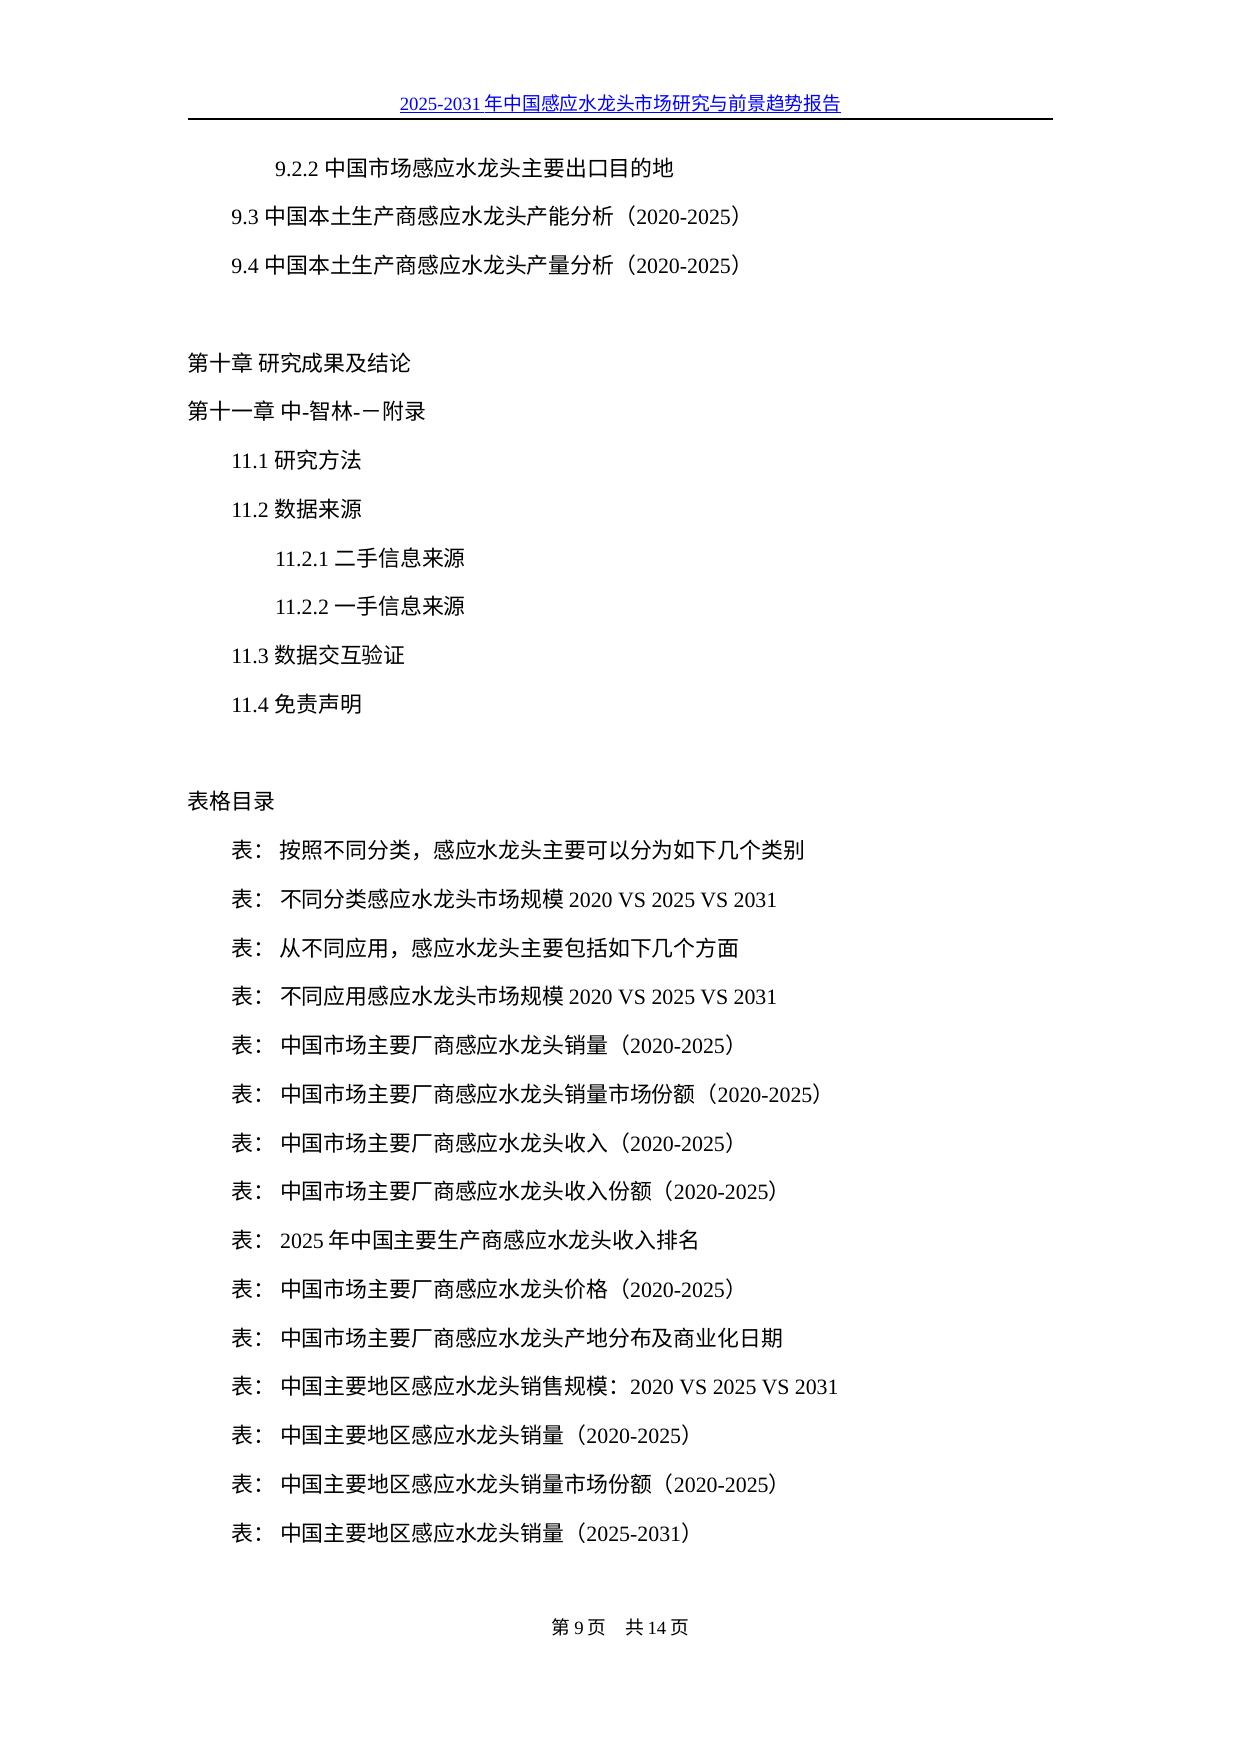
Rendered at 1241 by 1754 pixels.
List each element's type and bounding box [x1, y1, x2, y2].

text [187, 150, 1053, 1548]
